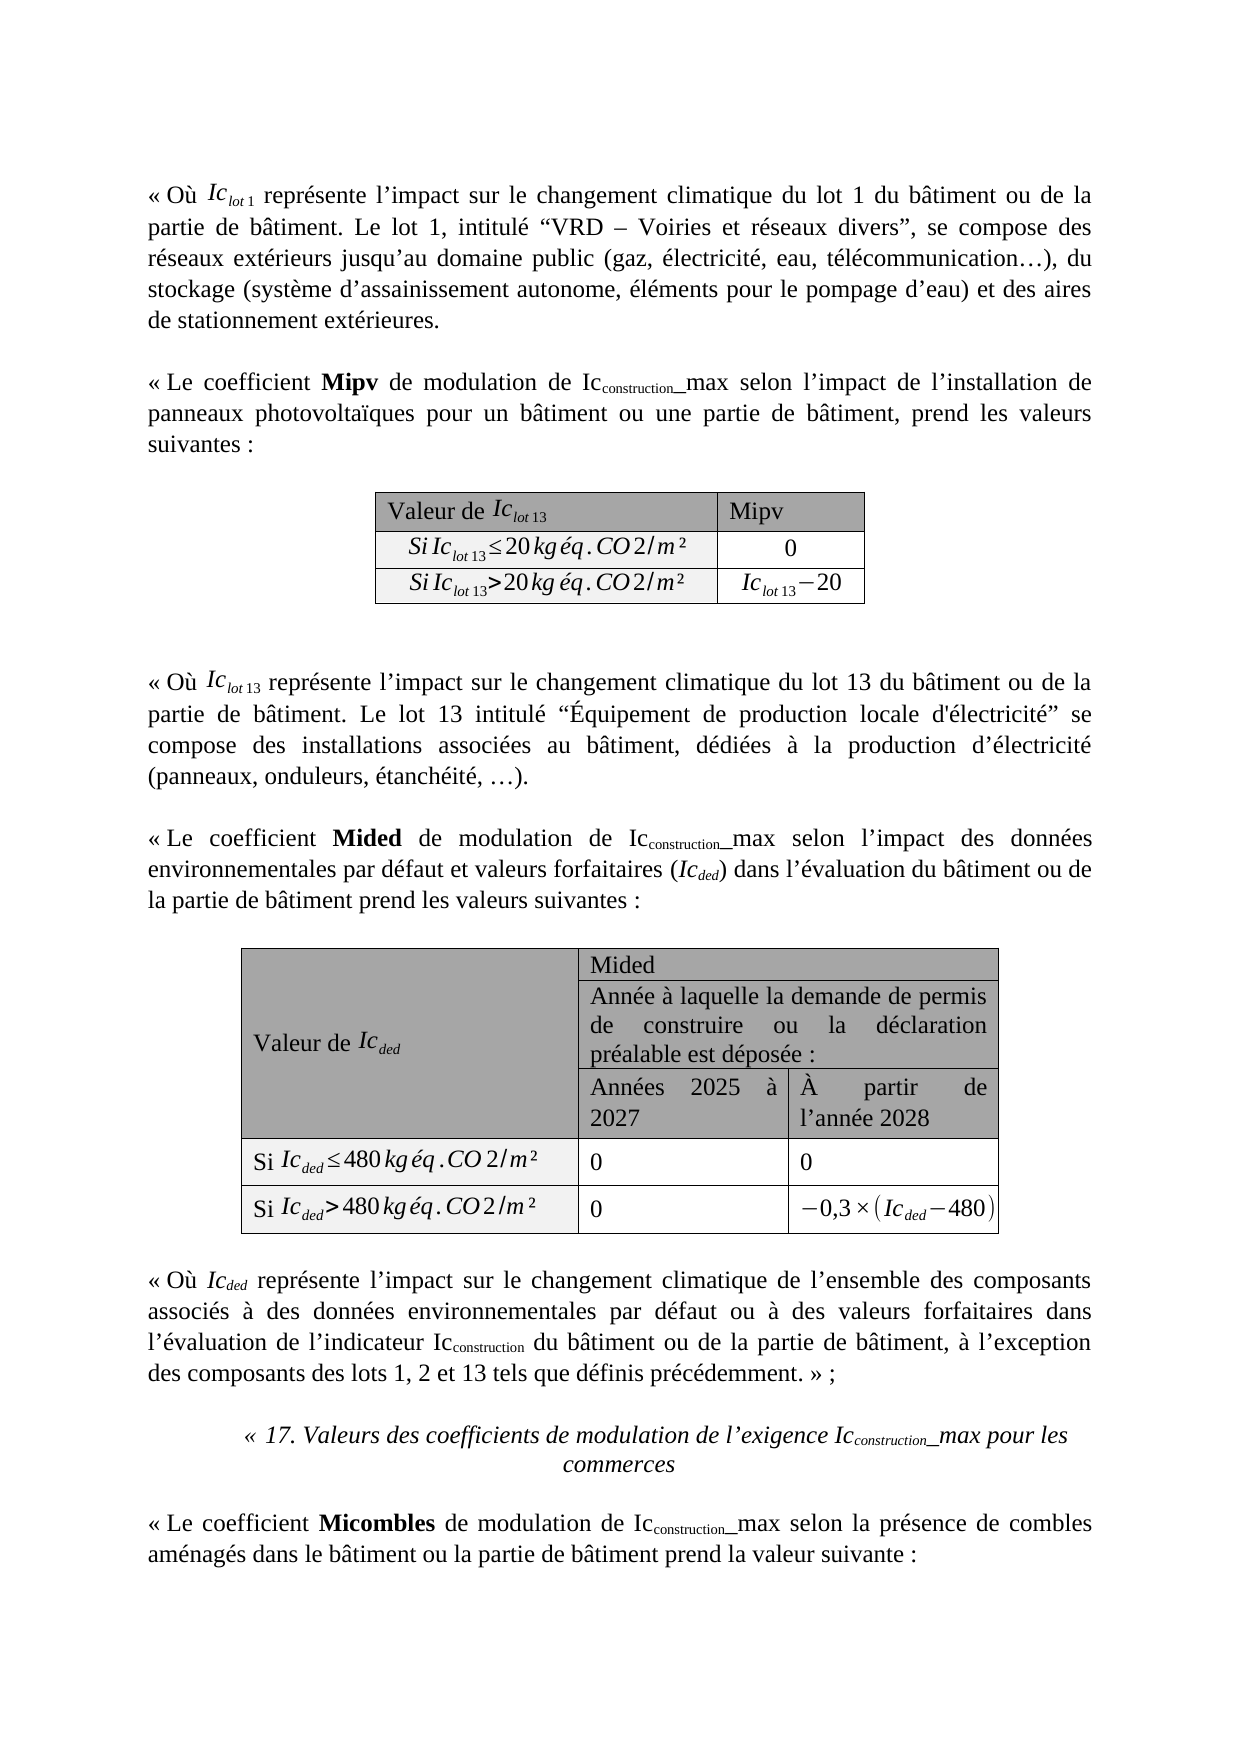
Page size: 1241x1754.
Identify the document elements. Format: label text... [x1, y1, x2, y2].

subtitle « 17. Valeurs des coefficients de modulation de l’exigence Icconstruction_max pour les commerces [148, 1420, 1093, 1477]
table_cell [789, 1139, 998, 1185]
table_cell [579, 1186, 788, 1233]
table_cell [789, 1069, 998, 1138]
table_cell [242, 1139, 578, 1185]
text « Le coefficient Mided de modulation de Icconstruction_max selon l’impact des données environnementales par défaut et valeurs forfaitaires (Icded) dans l’évaluation du bâtiment ou de la partie de bâtiment prend les valeurs suivantes : [148, 823, 1093, 914]
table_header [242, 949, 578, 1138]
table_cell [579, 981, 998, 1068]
text « Le coefficient Micombles de modulation de Icconstruction_max selon la présence de combles aménagés dans le bâtiment ou la partie de bâtiment prend la valeur suivante : [148, 1508, 1093, 1568]
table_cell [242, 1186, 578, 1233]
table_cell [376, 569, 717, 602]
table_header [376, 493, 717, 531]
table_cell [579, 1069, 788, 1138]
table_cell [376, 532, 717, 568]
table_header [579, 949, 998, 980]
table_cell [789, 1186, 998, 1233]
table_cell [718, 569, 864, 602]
text « Où Icded représente l’impact sur le changement climatique de l’ensemble des composants associés à des données environnementales par défaut ou à des valeurs forfaitaires dans l’évaluation de l’indicateur Icconstruction du bâtiment ou de la partie de bâtiment, à l’exception des composants des lots 1, 2 et 13 tels que définis précédemment. » ; [148, 1265, 1093, 1387]
text « Où représente l’impact sur le changement climatique du lot 13 du bâtiment ou de la partie de bâtiment. Le lot 13 intitulé “Équipement de production locale d'électricité” se compose des installations associées au bâtiment, dédiées à la production d’électricité (panneaux, onduleurs, étanchéité, …). [148, 666, 1093, 790]
text « Où représente l’impact sur le changement climatique du lot 1 du bâtiment ou de la partie de bâtiment. Le lot 1, intitulé “VRD – Voiries et réseaux divers”, se compose des réseaux extérieurs jusqu’au domaine public (gaz, électricité, eau, télécommunication…), du stockage (système d’assainissement autonome, éléments pour le pompage d’eau) et des aires de stationnement extérieures. [148, 179, 1093, 334]
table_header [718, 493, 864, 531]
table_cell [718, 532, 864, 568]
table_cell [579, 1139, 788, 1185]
text « Le coefficient Mipv de modulation de Icconstruction_max selon l’impact de l’installation de panneaux photovoltaïques pour un bâtiment ou une partie de bâtiment, prend les valeurs suivantes : [148, 367, 1093, 458]
